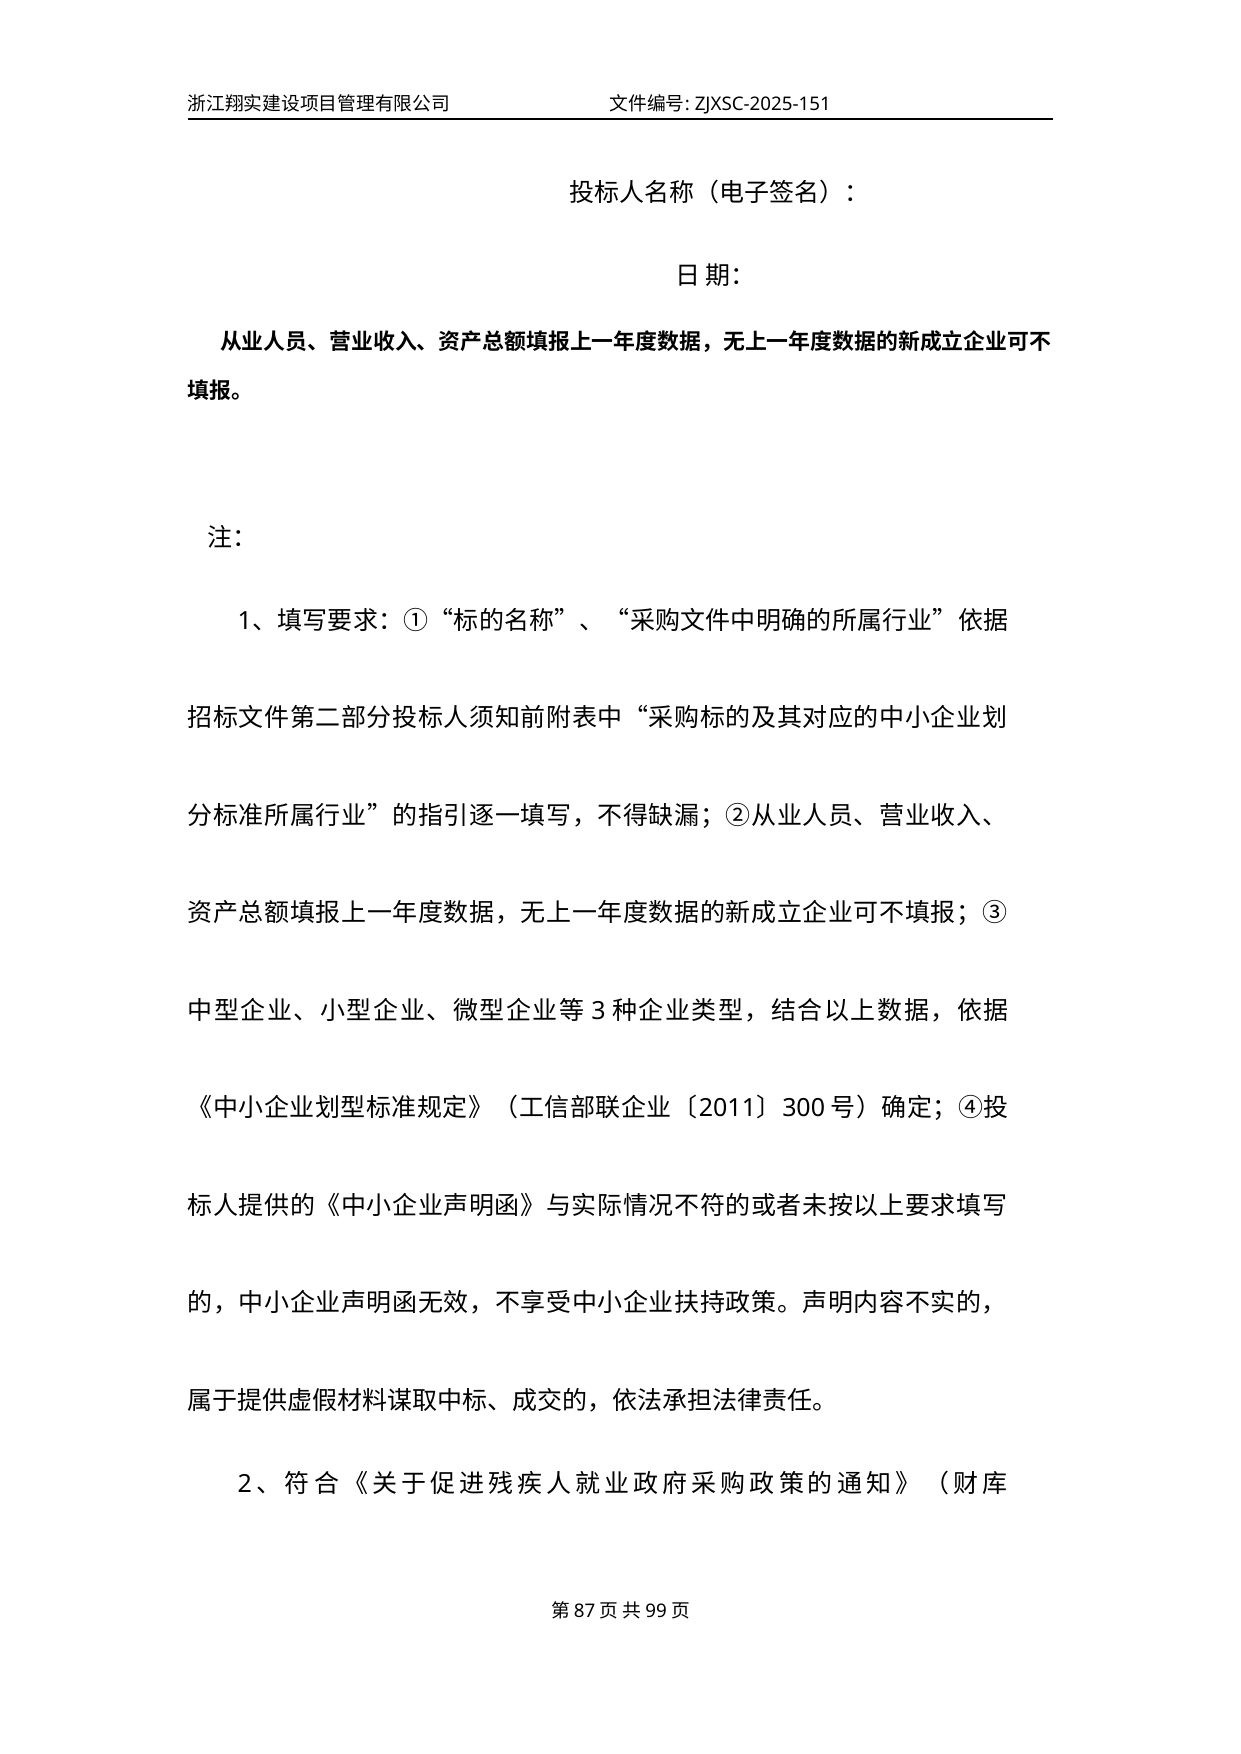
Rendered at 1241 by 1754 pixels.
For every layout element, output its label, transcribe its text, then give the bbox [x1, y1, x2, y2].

text 日 期： [187, 241, 936, 306]
text 1、填写要求：①“标的名称”、“采购文件中明确的所属行业”依据招标文件第二部分投标人须知前附表中“采购标的及其对应的中小企业划分标准所属行业”的指引逐一填写，不得缺漏；②从业人员、营业收入、资产总额填报上一年度数据，无上一年度数据的新成立企业可不填报；③中型企业、小型企业、微型企业等3种企业类型，结合以上数据，依据《中小企业划型标准规定》（工信部联企业〔2011〕300号）确定；④投标人提供的《中小企业声明函》与实际情况不符的或者未按以上要求填写的，中小企业声明函无效，不享受中小企业扶持政策。声明内容不实的，属于提供虚假材料谋取中标、成交的，依法承担法律责任。 [187, 586, 1009, 1431]
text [187, 1449, 1009, 1514]
text 投标人名称（电子签名）： [187, 158, 869, 223]
text 注： [187, 503, 1009, 568]
text 从业人员、营业收入、资产总额填报上一年度数据，无上一年度数据的新成立企业可不填报。 [187, 324, 1053, 405]
